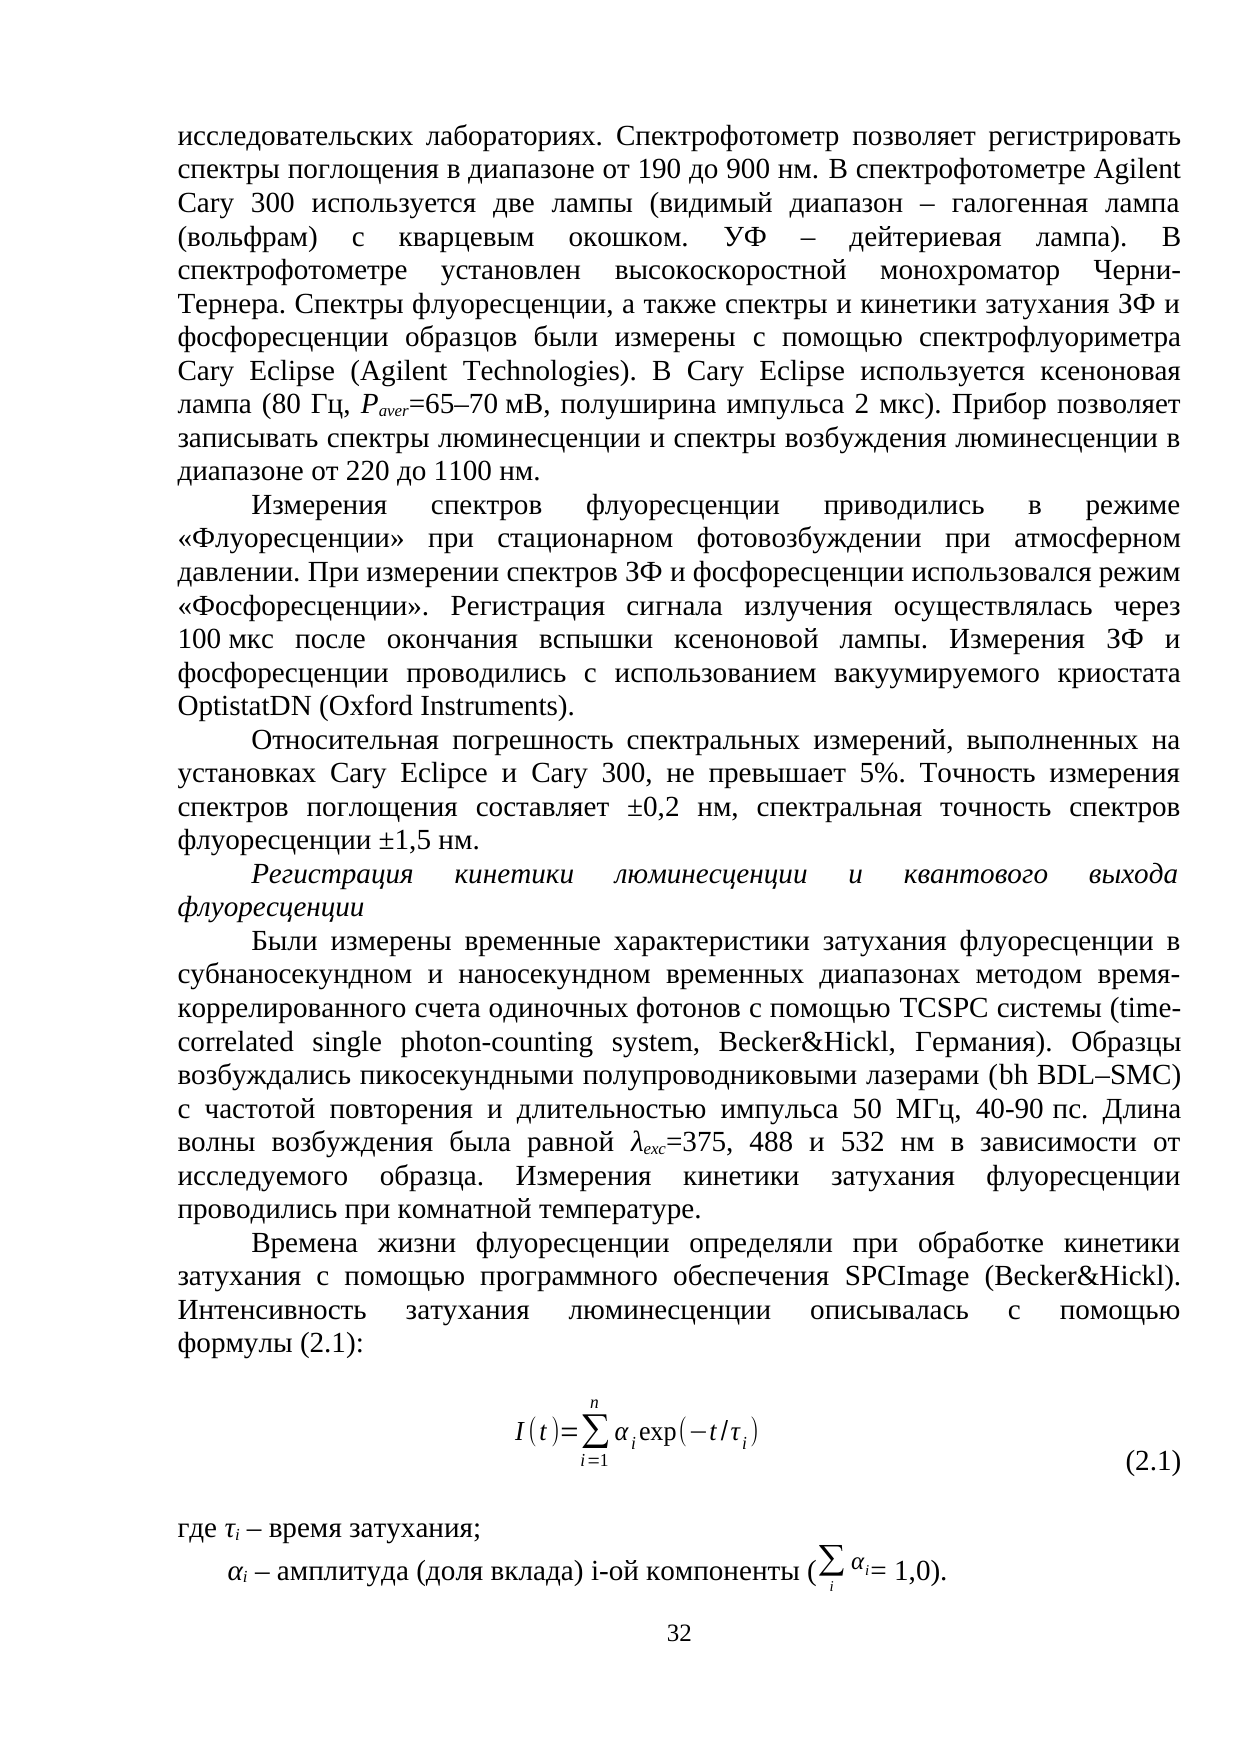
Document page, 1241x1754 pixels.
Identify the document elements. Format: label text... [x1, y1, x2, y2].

text Времена жизни флуоресценции определяли при обработке кинетики затухания с помощью программного обеспечения SPCImage (Becker&Hickl). Интенсивность затухания люминесценции описывалась с помощью формулы (2.1): [177, 1225, 1181, 1359]
text Регистрация кинетики люминесценции и квантового выхода флуоресценции [177, 856, 1181, 923]
text Относительная погрешность спектральных измерений, выполненных на установках Cary Eclipce и Cary 300, не превышает 5%. Точность измерения спектров поглощения составляет ±0,2 нм, спектральная точность спектров флуоресценции ±1,5 нм. [177, 722, 1181, 856]
text где τi – время затухания; [177, 1511, 1181, 1544]
text (2.1) [398, 1393, 1181, 1477]
text αi – амплитуда (доля вклада) i-oй компоненты (= 1,0). [177, 1544, 1181, 1595]
text Измерения спектров флуоресценции приводились в режиме «Флуоресценции» при стационарном фотовозбуждении при атмосферном давлении. При измерении спектров ЗФ и фосфоресценции использовался режим «Фосфоресценции». Регистрация сигнала излучения осуществлялась через 100 мкс после окончания вспышки ксеноновой лампы. Измерения ЗФ и фосфоресценции проводились с использованием вакуумируемого криостата OptistatDN (Oxford Instruments). [177, 487, 1181, 722]
text Были измерены временные характеристики затухания флуоресценции в субнаносекундном и наносекундном временных диапазонах методом время-коррелированного счета одиночных фотонов с помощью TCSPC системы (time-correlated single photon-counting system, Becker&Hickl, Германия). Образцы возбуждались пикосекундными полупроводниковыми лазерами (bh BDL–SMC) с частотой повторения и длительностью импульса 50 МГц, 40-90 пс. Длина волны возбуждения была равной λexc=375, 488 и 532 нм в зависимости от исследуемого образца. Измерения кинетики затухания флуоресценции проводились при комнатной температуре. [177, 923, 1181, 1225]
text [177, 118, 1181, 487]
